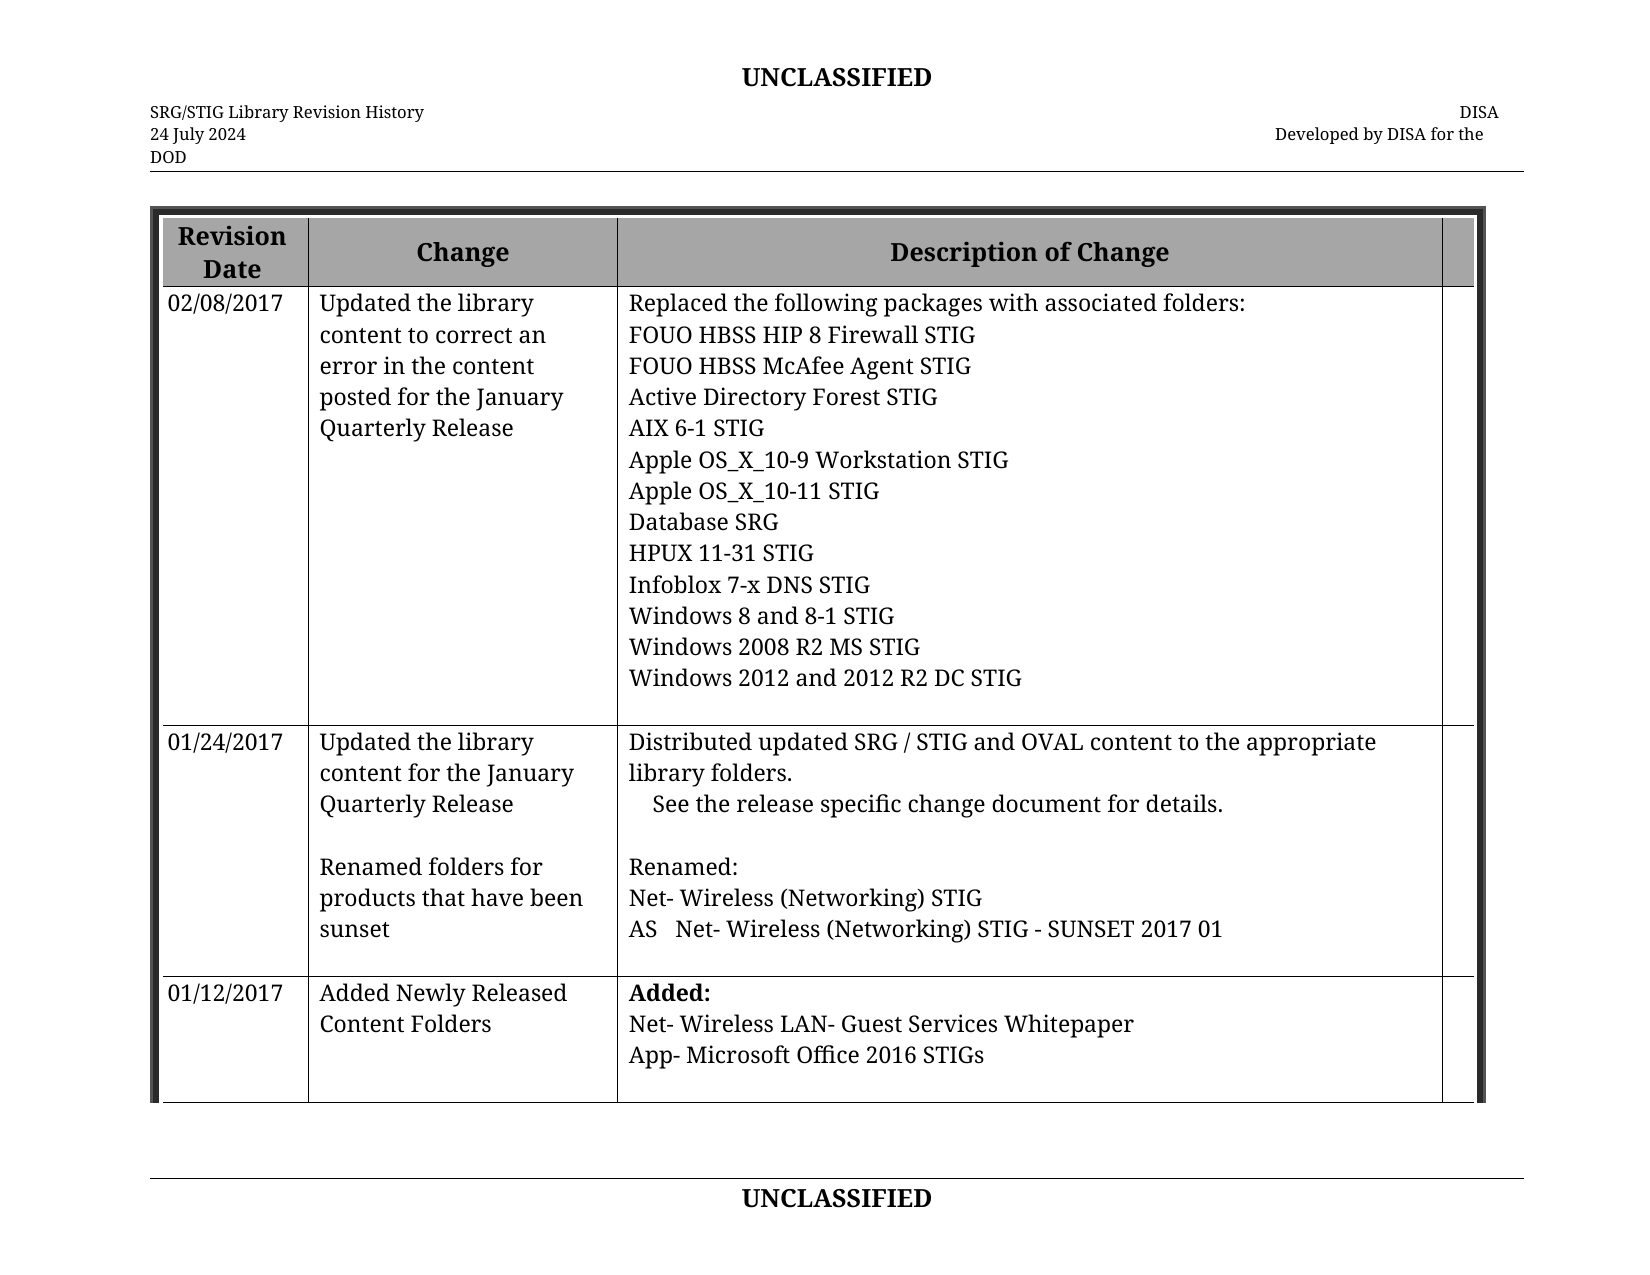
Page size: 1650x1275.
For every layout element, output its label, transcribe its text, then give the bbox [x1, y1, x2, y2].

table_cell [309, 977, 617, 1102]
table_cell Updated the library content for the January Quarterly Release Renamed folders for products that have been sunset [309, 726, 617, 976]
table_header Change [309, 218, 617, 286]
table_cell [1443, 977, 1474, 1102]
table_cell 01/24/2017 [163, 726, 308, 976]
table_cell Distributed updated SRG / STIG and OVAL content to the appropriate library folders. See the release specific change document for details. Renamed: Net- Wireless (Networking) STIG AS Net- Wireless (Networking) STIG - SUNSET 2017 01 [618, 726, 1442, 976]
table_cell [1443, 287, 1474, 725]
table_header Description of Change [618, 218, 1442, 286]
table_cell 02/08/2017 [163, 287, 308, 725]
table_header [1443, 218, 1474, 286]
table_cell 01/12/2017 [163, 977, 308, 1102]
table_cell Replaced the following packages with associated folders: FOUO HBSS HIP 8 Firewall STIG FOUO HBSS McAfee Agent STIG Active Directory Forest STIG AIX 6-1 STIG Apple OS_X_10-9 Workstation STIG Apple OS_X_10-11 STIG Database SRG HPUX 11-31 STIG Infoblox 7-x DNS STIG Windows 8 and 8-1 STIG Windows 2008 R2 MS STIG Windows 2012 and 2012 R2 DC STIG [618, 287, 1442, 725]
table_cell [1443, 726, 1474, 976]
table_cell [618, 977, 1442, 1102]
table_cell Updated the library content to correct an error in the content posted for the January Quarterly Release [309, 287, 617, 725]
table_header Revision Date [163, 218, 308, 286]
